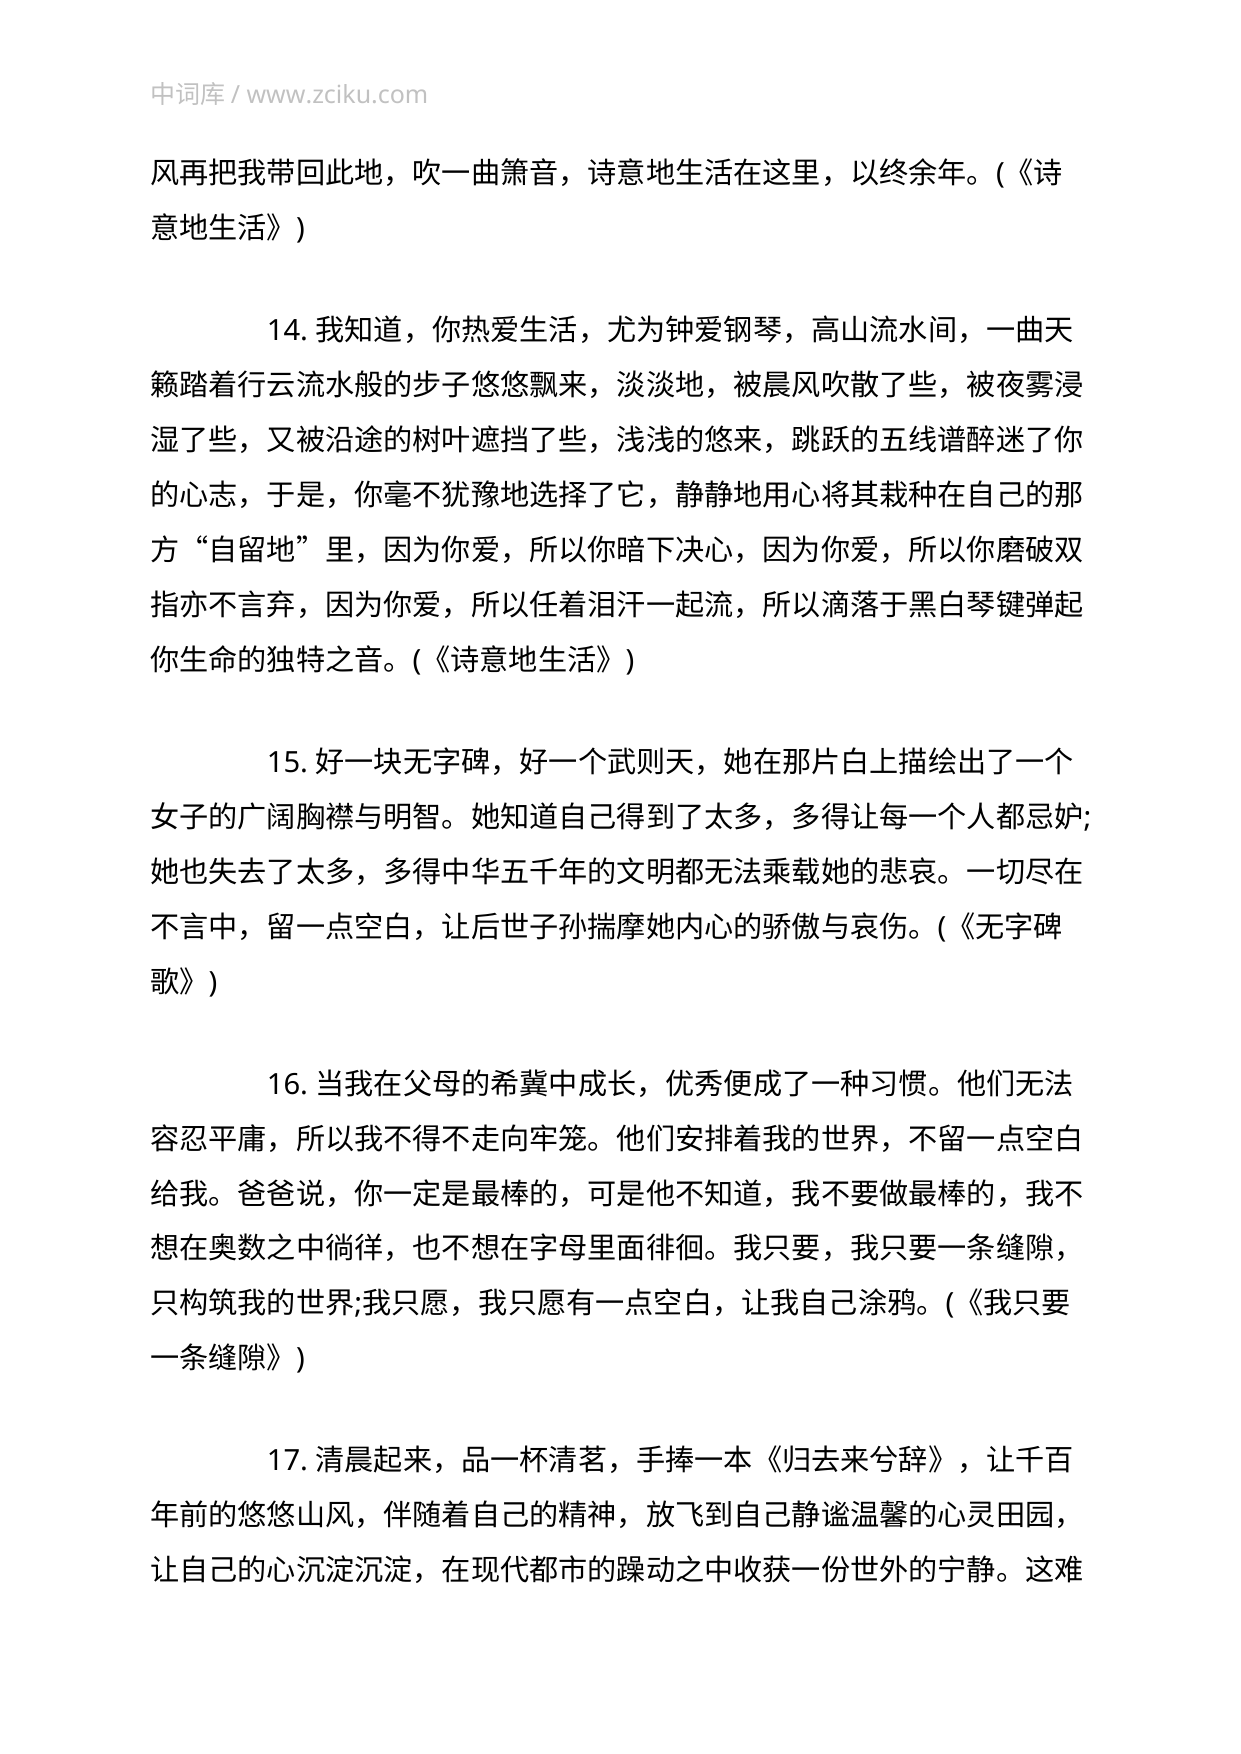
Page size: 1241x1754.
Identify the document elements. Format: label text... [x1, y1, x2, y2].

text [150, 150, 1090, 247]
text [150, 1437, 1090, 1589]
text 16. 当我在父母的希冀中成长，优秀便成了一种习惯。他们无法容忍平庸，所以我不得不走向牢笼。他们安排着我的世界，不留一点空白给我。爸爸说，你一定是最棒的，可是他不知道，我不要做最棒的，我不想在奥数之中徜徉，也不想在字母里面徘徊。我只要，我只要一条缝隙，只构筑我的世界;我只愿，我只愿有一点空白，让我自己涂鸦。(《我只要一条缝隙》) [150, 1060, 1090, 1377]
text 14. 我知道，你热爱生活，尤为钟爱钢琴，高山流水间，一曲天籁踏着行云流水般的步子悠悠飘来，淡淡地，被晨风吹散了些，被夜雾浸湿了些，又被沿途的树叶遮挡了些，浅浅的悠来，跳跃的五线谱醉迷了你的心志，于是，你毫不犹豫地选择了它，静静地用心将其栽种在自己的那方“自留地”里，因为你爱，所以你暗下决心，因为你爱，所以你磨破双指亦不言弃，因为你爱，所以任着泪汗一起流，所以滴落于黑白琴键弹起你生命的独特之音。(《诗意地生活》) [150, 307, 1090, 679]
text 15. 好一块无字碑，好一个武则天，她在那片白上描绘出了一个女子的广阔胸襟与明智。她知道自己得到了太多，多得让每一个人都忌妒;她也失去了太多，多得中华五千年的文明都无法乘载她的悲哀。一切尽在不言中，留一点空白，让后世子孙揣摩她内心的骄傲与哀伤。(《无字碑歌》) [150, 738, 1090, 1001]
